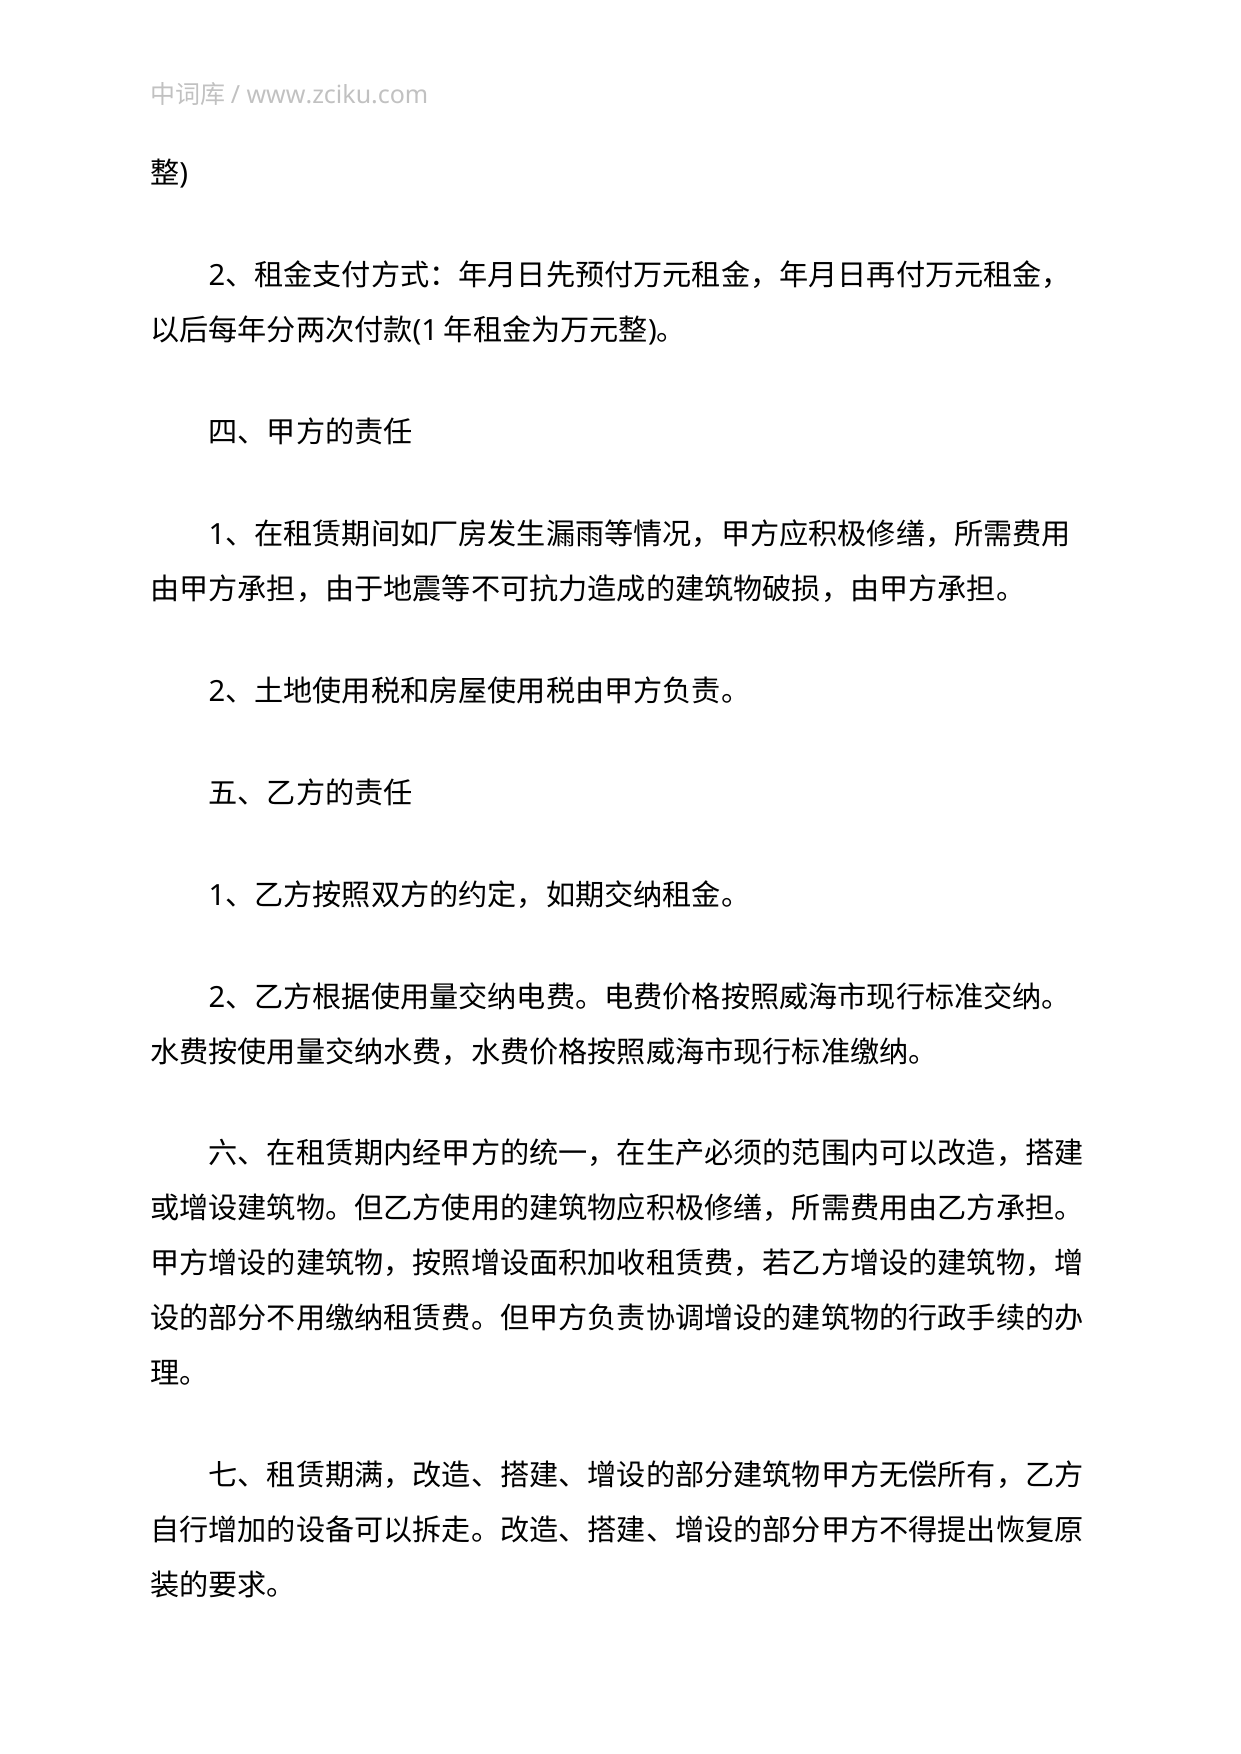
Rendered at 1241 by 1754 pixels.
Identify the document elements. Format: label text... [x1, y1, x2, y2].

text 七、租赁期满，改造、搭建、增设的部分建筑物甲方无偿所有，乙方自行增加的设备可以拆走。改造、搭建、增设的部分甲方不得提出恢复原装的要求。 [150, 1451, 1090, 1603]
text 五、乙方的责任 [150, 769, 1090, 812]
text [150, 150, 1090, 192]
text 2、土地使用税和房屋使用税由甲方负责。 [150, 667, 1090, 710]
text 2、租金支付方式：年月日先预付万元租金，年月日再付万元租金，以后每年分两次付款(1年租金为万元整)。 [150, 252, 1090, 349]
text 1、在租赁期间如厂房发生漏雨等情况，甲方应积极修缮，所需费用由甲方承担，由于地震等不可抗力造成的建筑物破损，由甲方承担。 [150, 511, 1090, 608]
text 1、乙方按照双方的约定，如期交纳租金。 [150, 871, 1090, 914]
text 六、在租赁期内经甲方的统一，在生产必须的范围内可以改造，搭建或增设建筑物。但乙方使用的建筑物应积极修缮，所需费用由乙方承担。甲方增设的建筑物，按照增设面积加收租赁费，若乙方增设的建筑物，增设的部分不用缴纳租赁费。但甲方负责协调增设的建筑物的行政手续的办理。 [150, 1130, 1090, 1392]
text 四、甲方的责任 [150, 409, 1090, 451]
text 2、乙方根据使用量交纳电费。电费价格按照威海市现行标准交纳。水费按使用量交纳水费，水费价格按照威海市现行标准缴纳。 [150, 973, 1090, 1071]
